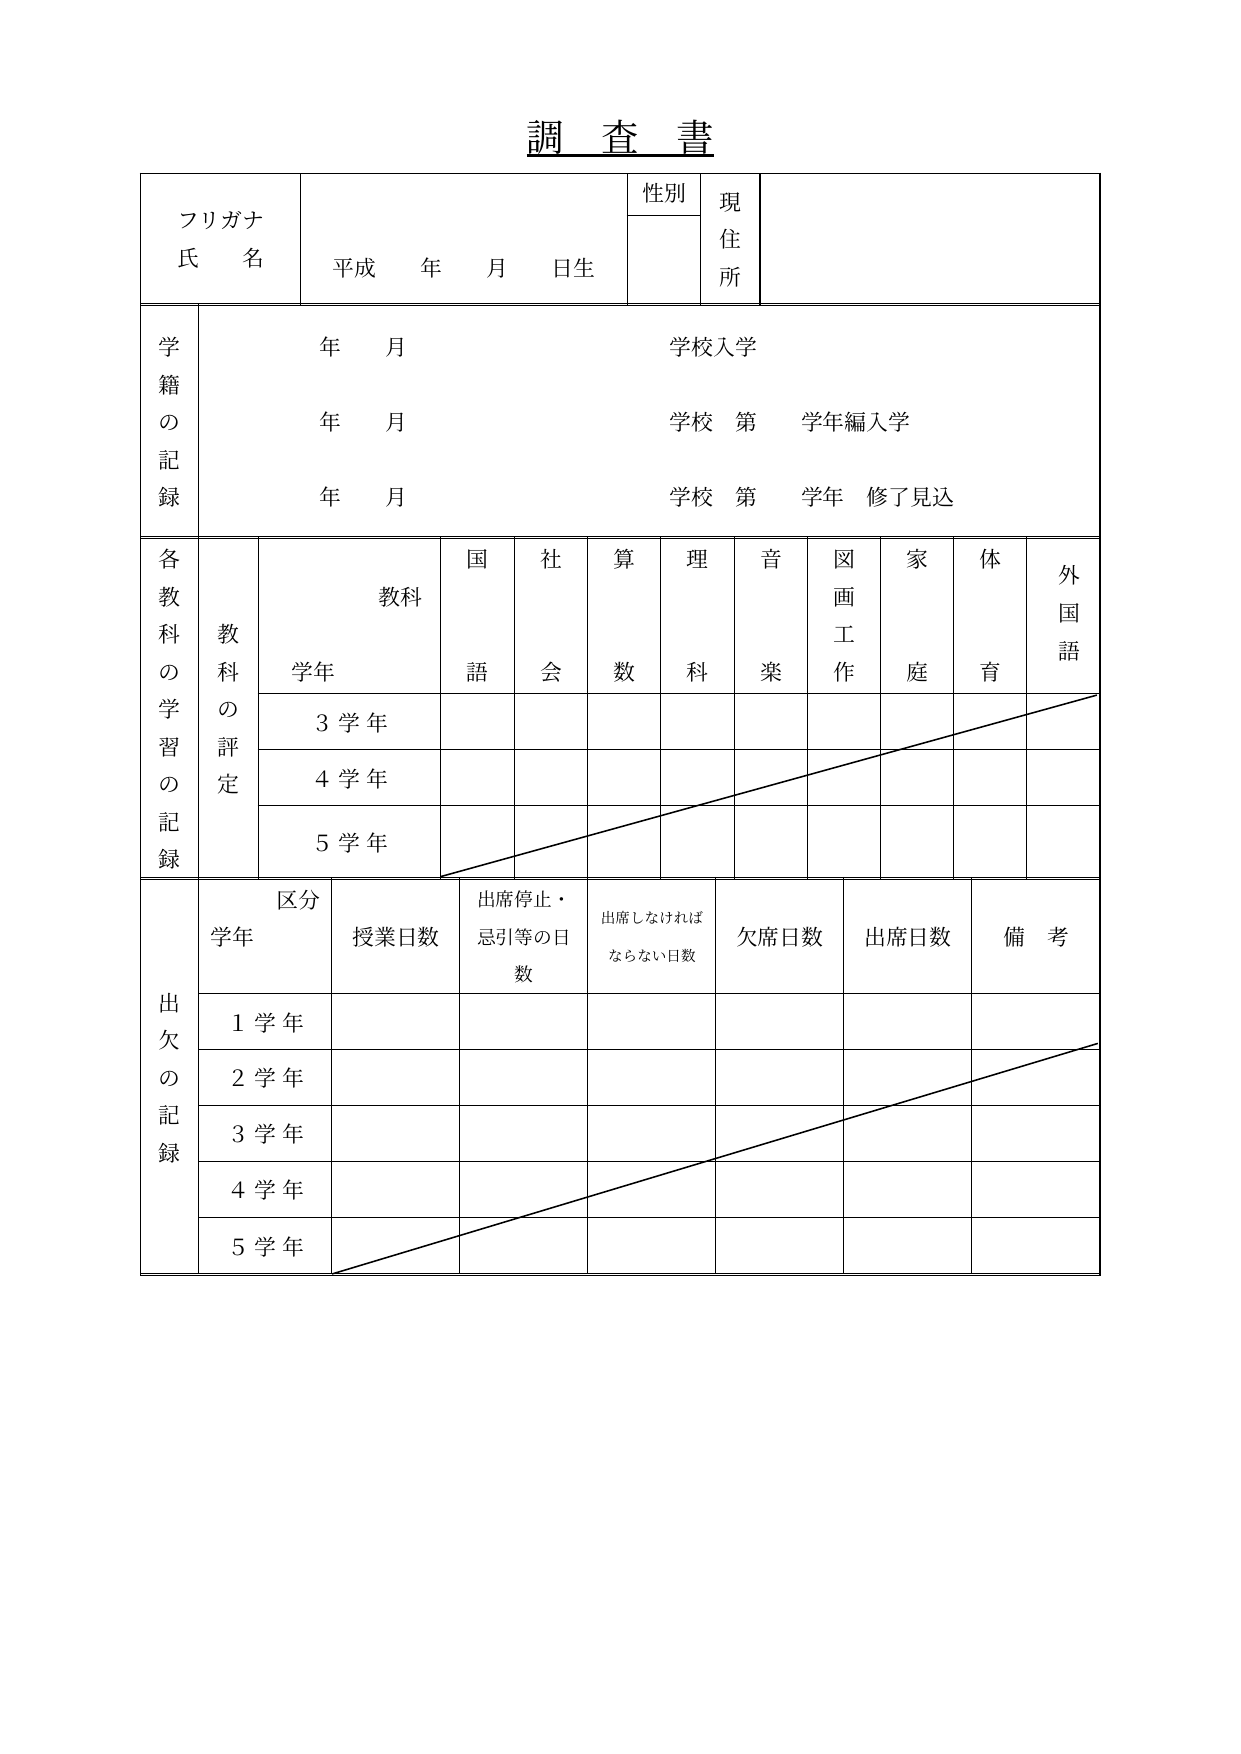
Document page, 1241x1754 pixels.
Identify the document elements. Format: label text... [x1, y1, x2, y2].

table_cell 年 月 学校入学 年 月 学校 第 学年編入学 年 月 学校 第 学年 修了見込 [199, 306, 1099, 536]
table_header 性別 [628, 174, 700, 215]
table_cell [332, 1050, 459, 1105]
table_cell [332, 1162, 459, 1217]
table_cell [441, 750, 514, 805]
table_cell 教科 学年 [259, 539, 440, 692]
table_cell [954, 750, 1026, 805]
table_cell [515, 750, 587, 805]
table_cell 国 語 [441, 539, 514, 692]
table_cell 外国語 [1027, 539, 1099, 692]
table_cell [808, 750, 880, 773]
table_cell [954, 694, 1026, 733]
table_cell [661, 806, 734, 877]
table_cell [342, 1237, 459, 1273]
table_cell [460, 1218, 587, 1273]
table_cell 図 画 工 作 [808, 539, 880, 692]
table_cell [716, 1122, 843, 1161]
table_cell 出欠の記録 [141, 880, 198, 1273]
table_cell [588, 994, 715, 1048]
table_cell [515, 694, 587, 749]
table_cell [954, 806, 1026, 877]
table_cell [460, 1050, 587, 1105]
table_cell [972, 1106, 1099, 1161]
table_cell [588, 1106, 715, 1161]
table_cell 学籍の記録 [141, 306, 198, 536]
table_cell [460, 1162, 587, 1217]
table_cell 各教科の学習の記録 [141, 539, 198, 877]
table_cell [735, 694, 807, 749]
table_cell [588, 1162, 715, 1217]
table_cell [460, 1106, 587, 1161]
table_cell [716, 1162, 843, 1217]
table_cell ４ 学 年 [259, 750, 440, 805]
table_cell 家 庭 [881, 539, 953, 692]
table_cell [972, 994, 1099, 1048]
table_header 平成 年 月 日生 [301, 174, 627, 303]
table_cell [808, 694, 880, 749]
table_cell [881, 750, 953, 805]
table_cell ５ 学 年 [259, 806, 440, 877]
table_cell [716, 994, 843, 1048]
table_cell [661, 750, 734, 805]
table_cell [588, 806, 660, 834]
table_cell [588, 1218, 715, 1273]
table_cell [972, 1050, 1099, 1105]
table_cell [628, 216, 700, 303]
table_header フリガナ 氏 名 [141, 174, 300, 303]
table_cell ５ 学 年 [199, 1218, 331, 1273]
table_cell [446, 858, 514, 877]
table_cell 出席しなければならない日数 [588, 880, 715, 992]
table_cell 欠席日数 [716, 880, 843, 992]
table_cell 備 考 [972, 880, 1099, 992]
table_header [761, 174, 1099, 303]
table_cell [661, 694, 734, 749]
table_cell ４ 学 年 [199, 1162, 331, 1217]
table_cell [441, 694, 514, 749]
table_cell [515, 838, 587, 877]
table_cell [716, 1106, 843, 1157]
table_cell [716, 1050, 843, 1105]
table_cell [808, 806, 880, 877]
table_cell [808, 757, 880, 805]
table_cell 教科の評定 [199, 539, 258, 877]
table_cell １ 学 年 [199, 994, 331, 1048]
table_header 現住所 [701, 174, 759, 303]
table_cell [588, 1050, 715, 1105]
table_cell [881, 694, 953, 749]
table_cell [735, 806, 807, 877]
table_cell [844, 1218, 971, 1273]
table_cell [332, 1106, 459, 1161]
table_cell [460, 994, 587, 1048]
table_cell [735, 750, 807, 794]
table_cell 理 科 [661, 539, 734, 692]
table_cell ３ 学 年 [259, 694, 440, 749]
table_cell 算 数 [588, 539, 660, 692]
table_cell ２ 学 年 [199, 1050, 331, 1105]
table_cell [844, 994, 971, 1048]
table_cell [588, 818, 660, 877]
table_cell [1027, 694, 1099, 749]
table_cell ３ 学 年 [199, 1106, 331, 1161]
table_cell 社 会 [515, 539, 587, 692]
table_cell [1027, 806, 1099, 877]
table_cell 出席日数 [844, 880, 971, 992]
table_cell [1027, 750, 1099, 805]
table_cell [588, 750, 660, 805]
table_cell [972, 1218, 1099, 1273]
table_cell [332, 994, 459, 1048]
table_cell [972, 1162, 1099, 1217]
table_cell [844, 1106, 971, 1161]
table_cell [716, 1218, 843, 1273]
table_cell [844, 1162, 971, 1217]
text 調 査 書 [148, 97, 1092, 172]
table_cell 出席停止・忌引等の日数 [460, 880, 587, 992]
table_cell 授業日数 [332, 880, 459, 992]
table_cell [844, 1050, 971, 1105]
table_cell [881, 806, 953, 877]
table_cell [332, 1218, 459, 1272]
table_cell 音 楽 [735, 539, 807, 692]
table_cell [735, 777, 807, 805]
table_cell [588, 694, 660, 749]
table_cell [954, 716, 1026, 749]
table_cell 体 育 [954, 539, 1026, 692]
table_cell 区分 学年 [199, 880, 331, 992]
table_cell [441, 806, 514, 875]
table_cell [515, 806, 587, 854]
